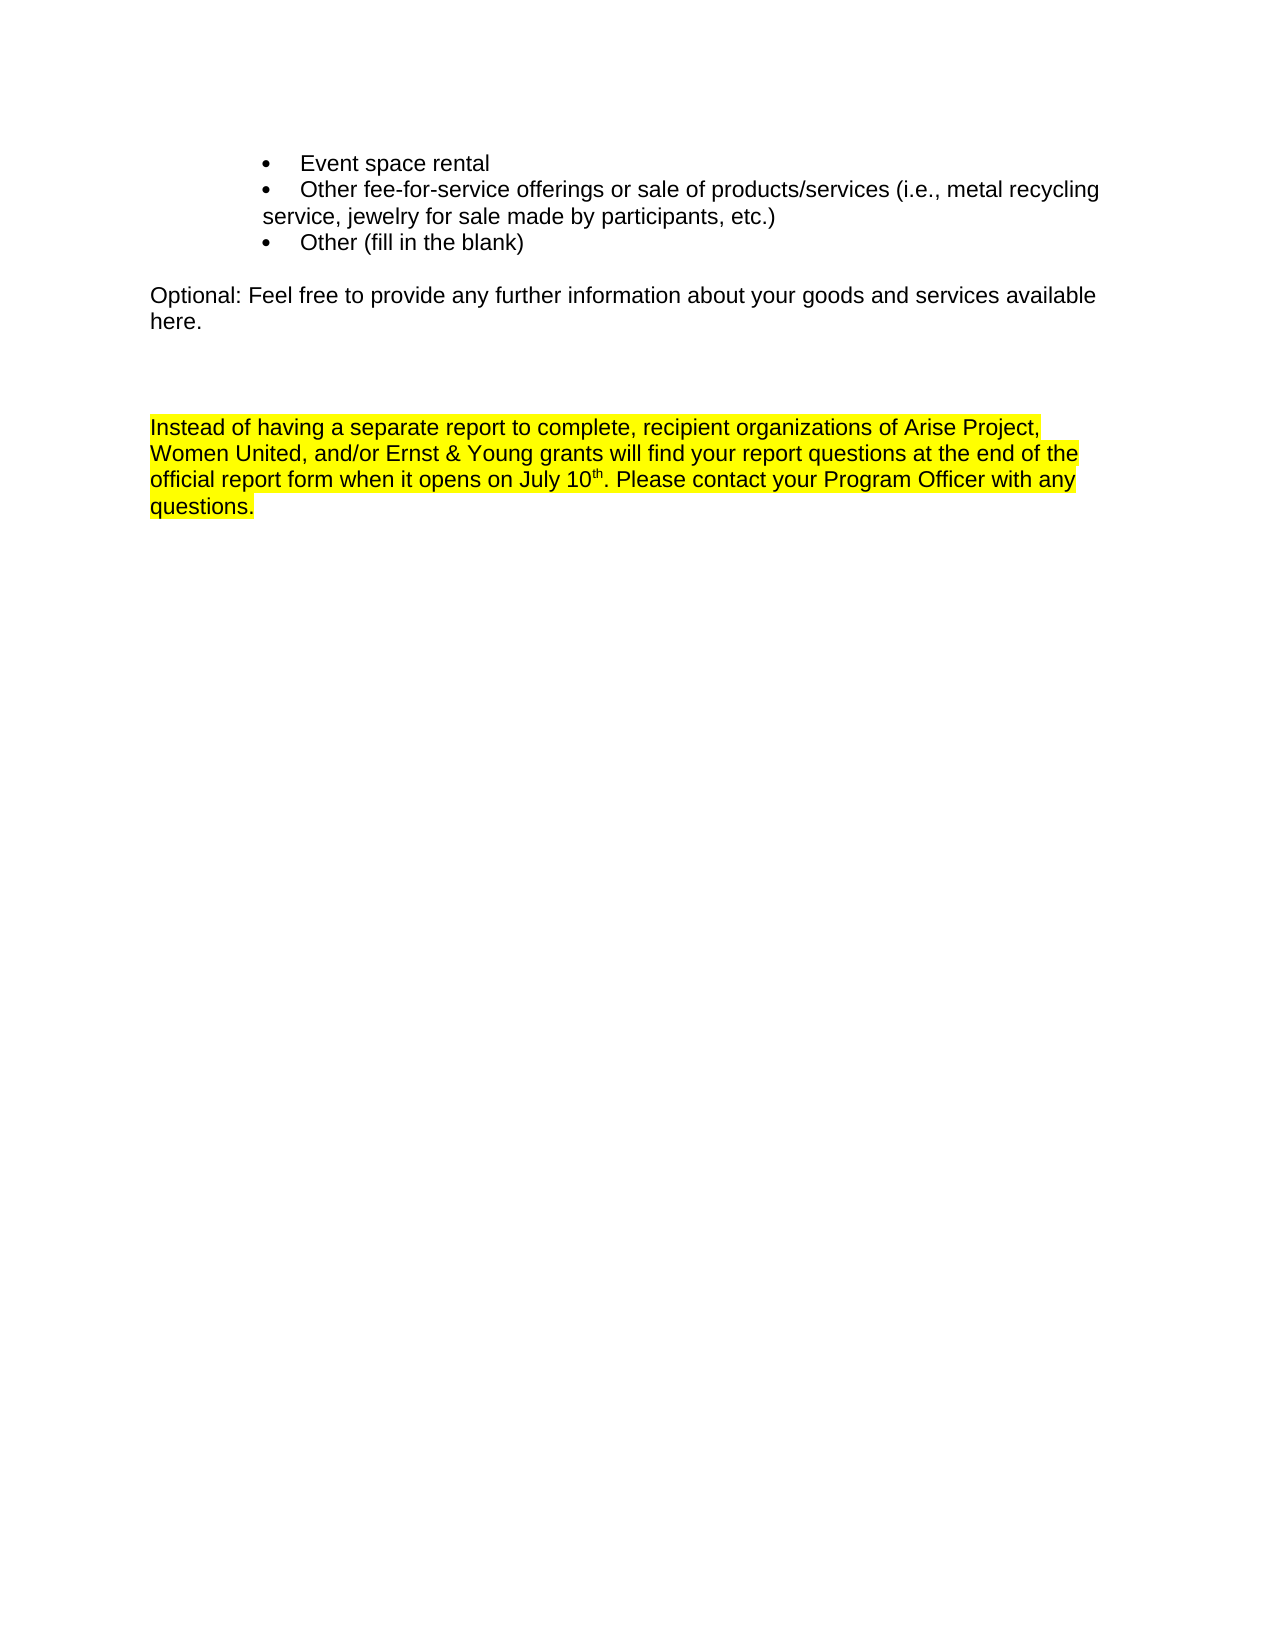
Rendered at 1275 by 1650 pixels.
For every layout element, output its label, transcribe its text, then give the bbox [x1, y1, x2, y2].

text Optional: Feel free to provide any further information about your goods and services available here. [150, 282, 1125, 334]
text Instead of having a separate report to complete, recipient organizations of Arise Project, Women United, and/or Ernst & Young grants will find your report questions at the end of the official report form when it opens on July 10th. Please contact your Program Officer with any questions. [150, 413, 1125, 519]
list Other (fill in the blank) [262, 229, 1125, 255]
list Event space rental [262, 150, 1125, 176]
list Other fee-for-service offerings or sale of products/services (i.e., metal recycling service, jewelry for sale made by participants, etc.) [262, 176, 1125, 229]
